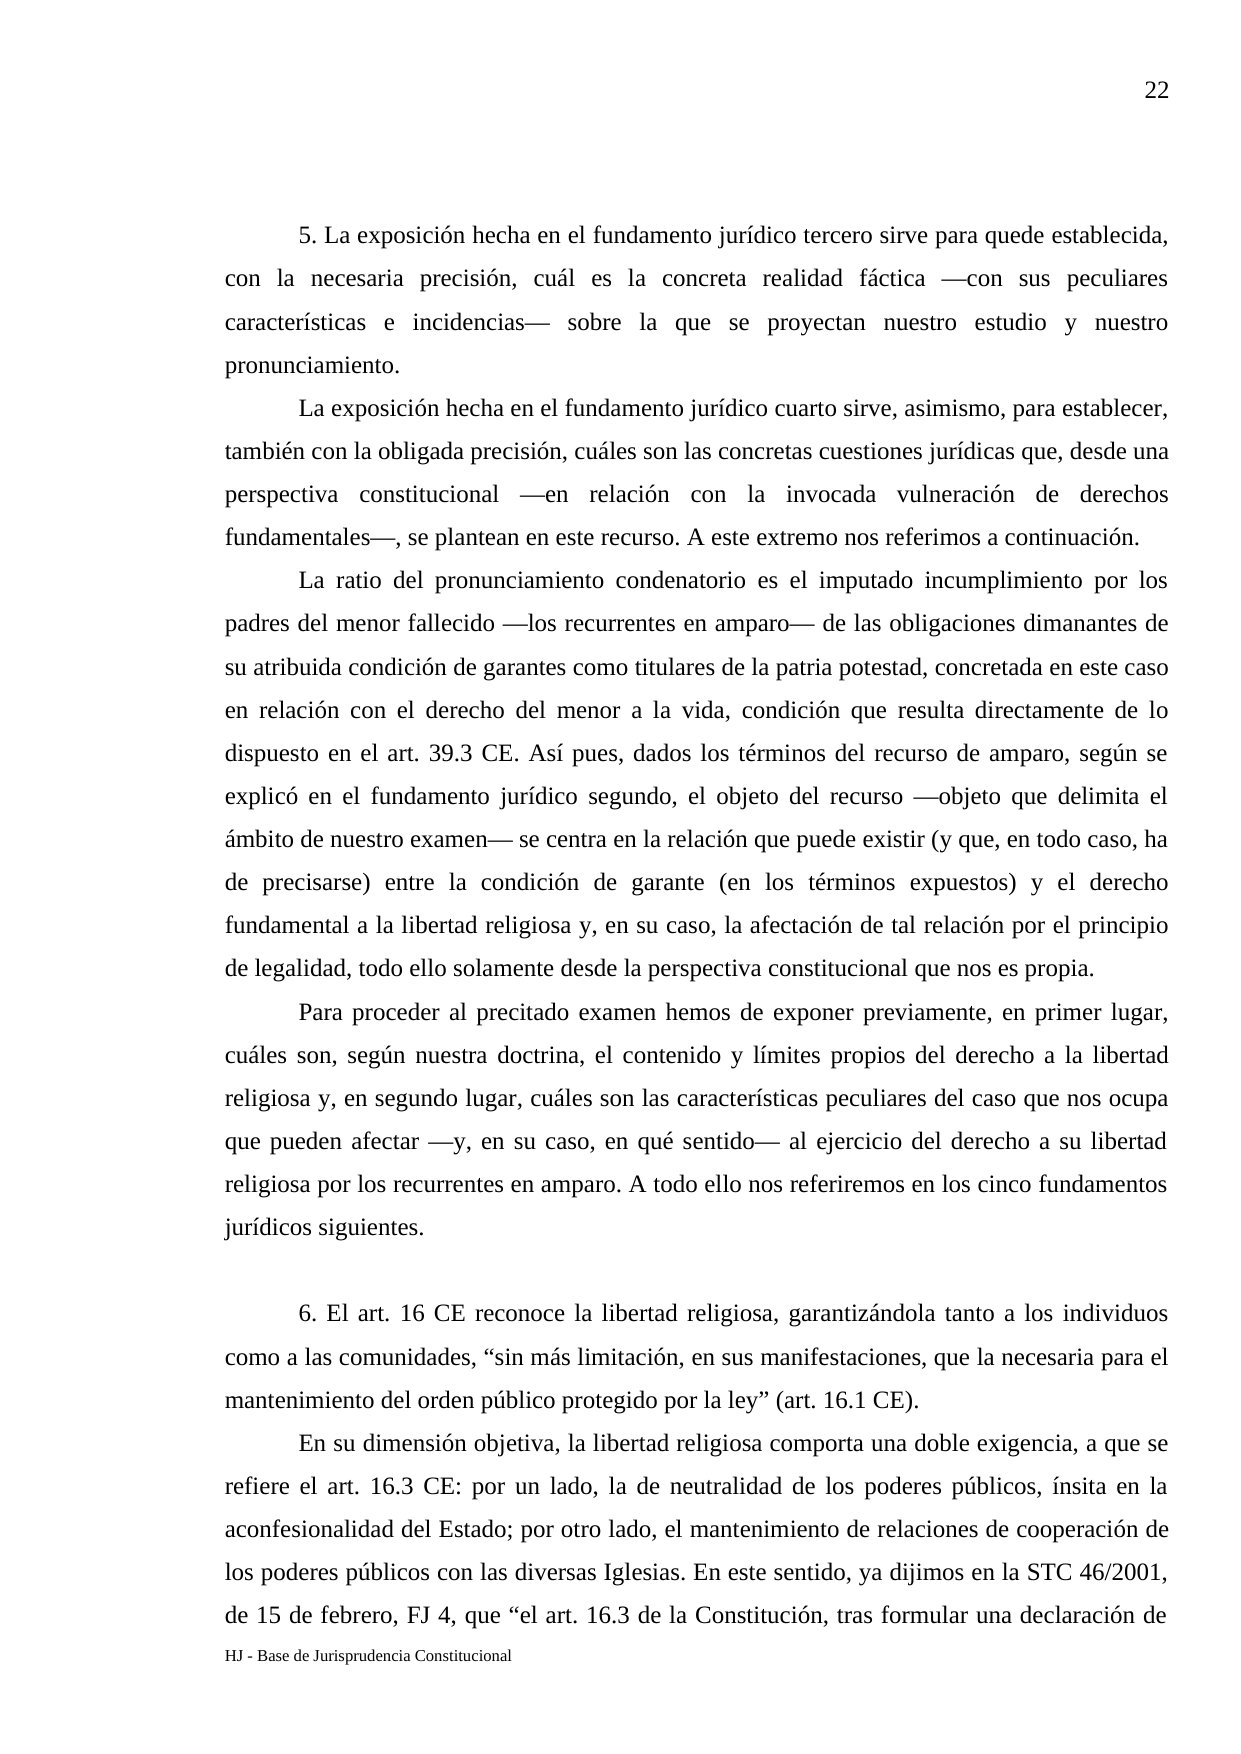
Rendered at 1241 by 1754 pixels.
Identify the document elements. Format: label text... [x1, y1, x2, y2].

text La ratio del pronunciamiento condenatorio es el imputado incumplimiento por los padres del menor fallecido —los recurrentes en amparo— de las obligaciones dimanantes de su atribuida condición de garantes como titulares de la patria potestad, concretada en este caso en relación con el derecho del menor a la vida, condición que resulta directamente de lo dispuesto en el art. 39.3 CE. Así pues, dados los términos del recurso de amparo, según se explicó en el fundamento jurídico segundo, el objeto del recurso —objeto que delimita el ámbito de nuestro examen— se centra en la relación que puede existir (y que, en todo caso, ha de precisarse) entre la condición de garante (en los términos expuestos) y el derecho fundamental a la libertad religiosa y, en su caso, la afectación de tal relación por el principio de legalidad, todo ello solamente desde la perspectiva constitucional que nos es propia. [224, 565, 1169, 982]
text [224, 1428, 1169, 1629]
text 6. El art. 16 CE reconoce la libertad religiosa, garantizándola tanto a los individuos como a las comunidades, “sin más limitación, en sus manifestaciones, que la necesaria para el mantenimiento del orden público protegido por la ley” (art. 16.1 CE). [224, 1298, 1169, 1413]
text Para proceder al precitado examen hemos de exponer previamente, en primer lugar, cuáles son, según nuestra doctrina, el contenido y límites propios del derecho a la libertad religiosa y, en segundo lugar, cuáles son las características peculiares del caso que nos ocupa que pueden afectar —y, en su caso, en qué sentido— al ejercicio del derecho a su libertad religiosa por los recurrentes en amparo. A todo ello nos referiremos en los cinco fundamentos jurídicos siguientes. [224, 997, 1169, 1241]
text 5. La exposición hecha en el fundamento jurídico tercero sirve para quede establecida, con la necesaria precisión, cuál es la concreta realidad fáctica —con sus peculiares características e incidencias— sobre la que se proyectan nuestro estudio y nuestro pronunciamiento. [224, 220, 1169, 378]
text La exposición hecha en el fundamento jurídico cuarto sirve, asimismo, para establecer, también con la obligada precisión, cuáles son las concretas cuestiones jurídicas que, desde una perspectiva constitucional —en relación con la invocada vulneración de derechos fundamentales—, se plantean en este recurso. A este extremo nos referimos a continuación. [224, 393, 1169, 551]
